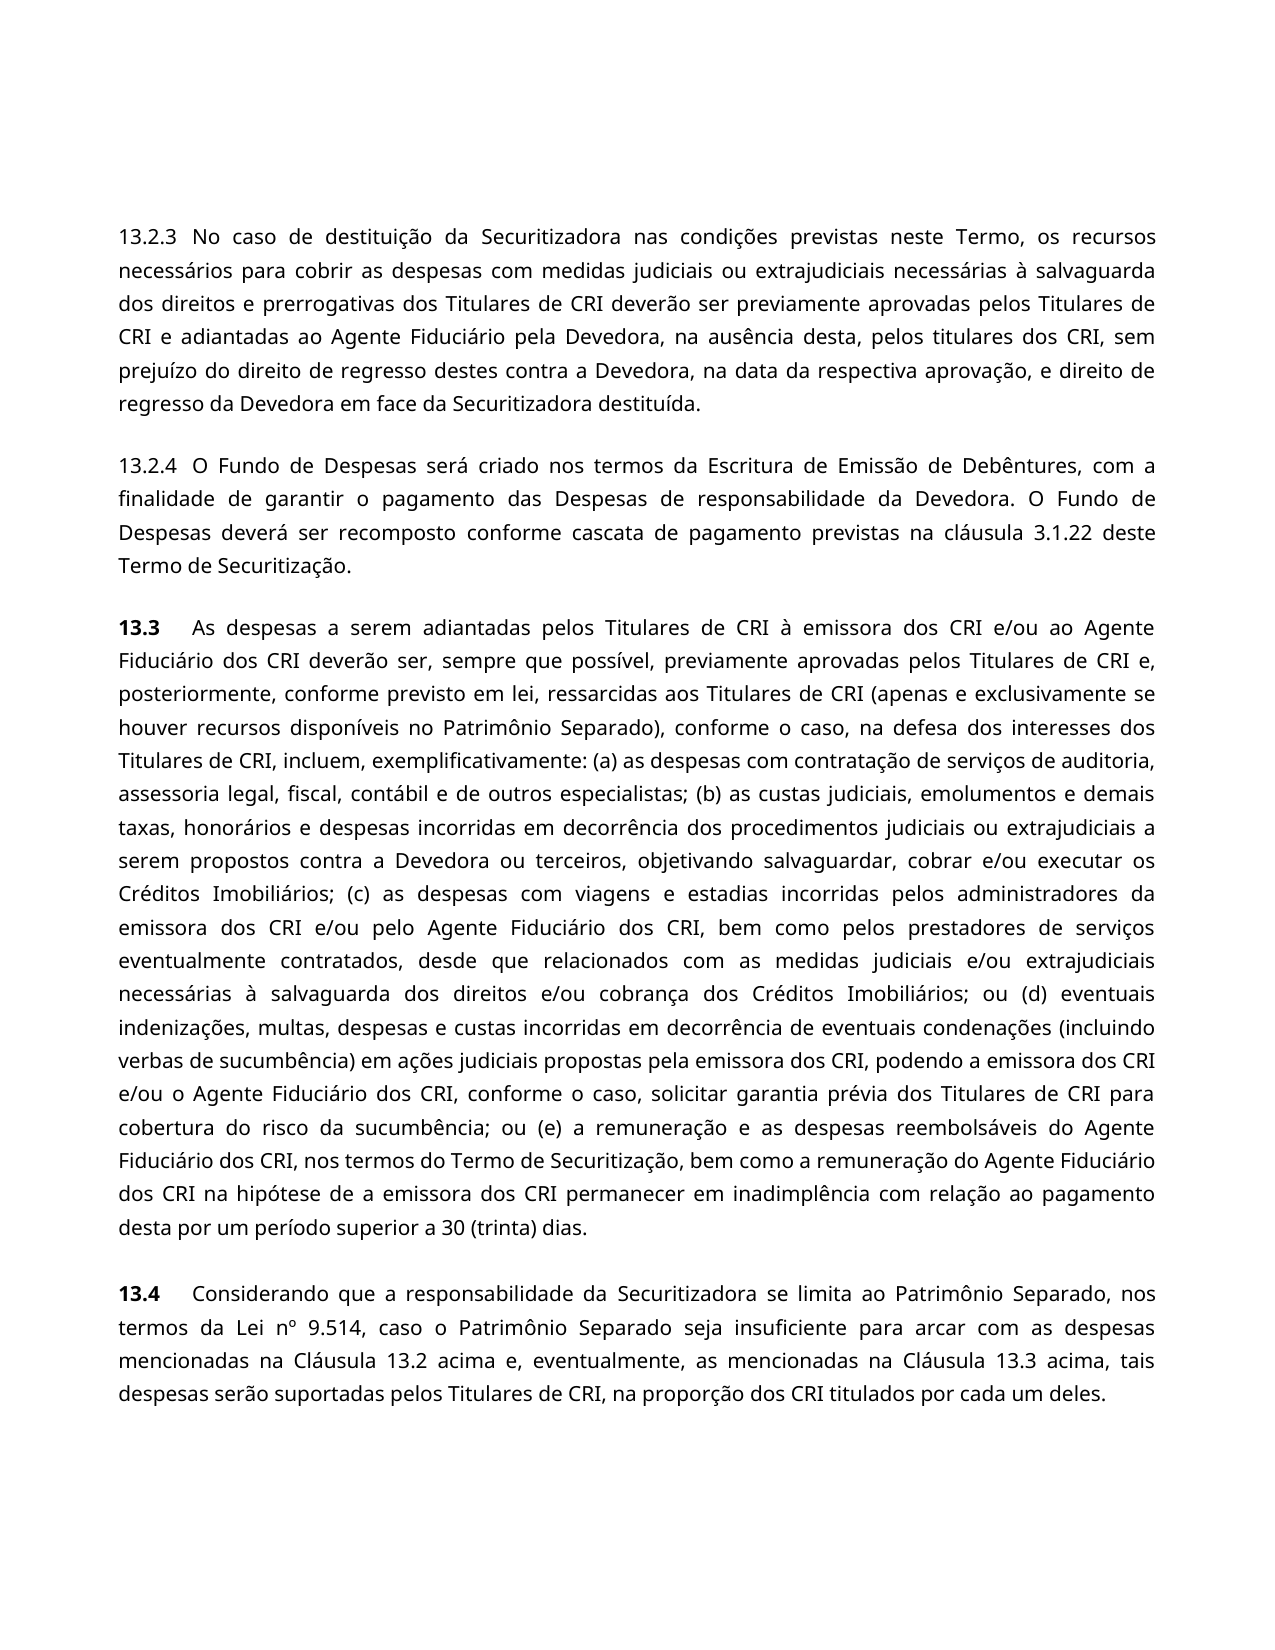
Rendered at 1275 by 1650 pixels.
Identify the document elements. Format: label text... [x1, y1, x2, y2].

subtitle O Fundo de Despesas será criado nos termos da Escritura de Emissão de Debêntures, com a finalidade de garantir o pagamento das Despesas de responsabilidade da Devedora. O Fundo de Despesas deverá ser recomposto conforme cascata de pagamento previstas na cláusula 3.1.22 deste Termo de Securitização. [118, 447, 1157, 580]
subtitle As despesas a serem adiantadas pelos Titulares de CRI à emissora dos CRI e/ou ao Agente Fiduciário dos CRI deverão ser, sempre que possível, previamente aprovadas pelos Titulares de CRI e, posteriormente, conforme previsto em lei, ressarcidas aos Titulares de CRI (apenas e exclusivamente se houver recursos disponíveis no Patrimônio Separado), conforme o caso, na defesa dos interesses dos Titulares de CRI, incluem, exemplificativamente: (a) as despesas com contratação de serviços de auditoria, assessoria legal, fiscal, contábil e de outros especialistas; (b) as custas judiciais, emolumentos e demais taxas, honorários e despesas incorridas em decorrência dos procedimentos judiciais ou extrajudiciais a serem propostos contra a Devedora ou terceiros, objetivando salvaguardar, cobrar e/ou executar os Créditos Imobiliários; (c) as despesas com viagens e estadias incorridas pelos administradores da emissora dos CRI e/ou pelo Agente Fiduciário dos CRI, bem como pelos prestadores de serviços eventualmente contratados, desde que relacionados com as medidas judiciais e/ou extrajudiciais necessárias à salvaguarda dos direitos e/ou cobrança dos Créditos Imobiliários; ou (d) eventuais indenizações, multas, despesas e custas incorridas em decorrência de eventuais condenações (incluindo verbas de sucumbência) em ações judiciais propostas pela emissora dos CRI, podendo a emissora dos CRI e/ou o Agente Fiduciário dos CRI, conforme o caso, solicitar garantia prévia dos Titulares de CRI para cobertura do risco da sucumbência; ou (e) a remuneração e as despesas reembolsáveis do Agente Fiduciário dos CRI, nos termos do Termo de Securitização, bem como a remuneração do Agente Fiduciário dos CRI na hipótese de a emissora dos CRI permanecer em inadimplência com relação ao pagamento desta por um período superior a 30 (trinta) dias. [118, 608, 1157, 1242]
subtitle Considerando que a responsabilidade da Securitizadora se limita ao Patrimônio Separado, nos termos da Lei nº 9.514, caso o Patrimônio Separado seja insuficiente para arcar com as despesas mencionadas na Cláusula 13.2 acima e, eventualmente, as mencionadas na Cláusula 13.3 acima, tais despesas serão suportadas pelos Titulares de CRI, na proporção dos CRI titulados por cada um deles. [118, 1275, 1157, 1408]
subtitle No caso de destituição da Securitizadora nas condições previstas neste Termo, os recursos necessários para cobrir as despesas com medidas judiciais ou extrajudiciais necessárias à salvaguarda dos direitos e prerrogativas dos Titulares de CRI deverão ser previamente aprovadas pelos Titulares de CRI e adiantadas ao Agente Fiduciário pela Devedora, na ausência desta, pelos titulares dos CRI, sem prejuízo do direito de regresso destes contra a Devedora, na data da respectiva aprovação, e direito de regresso da Devedora em face da Securitizadora destituída. [118, 218, 1157, 418]
